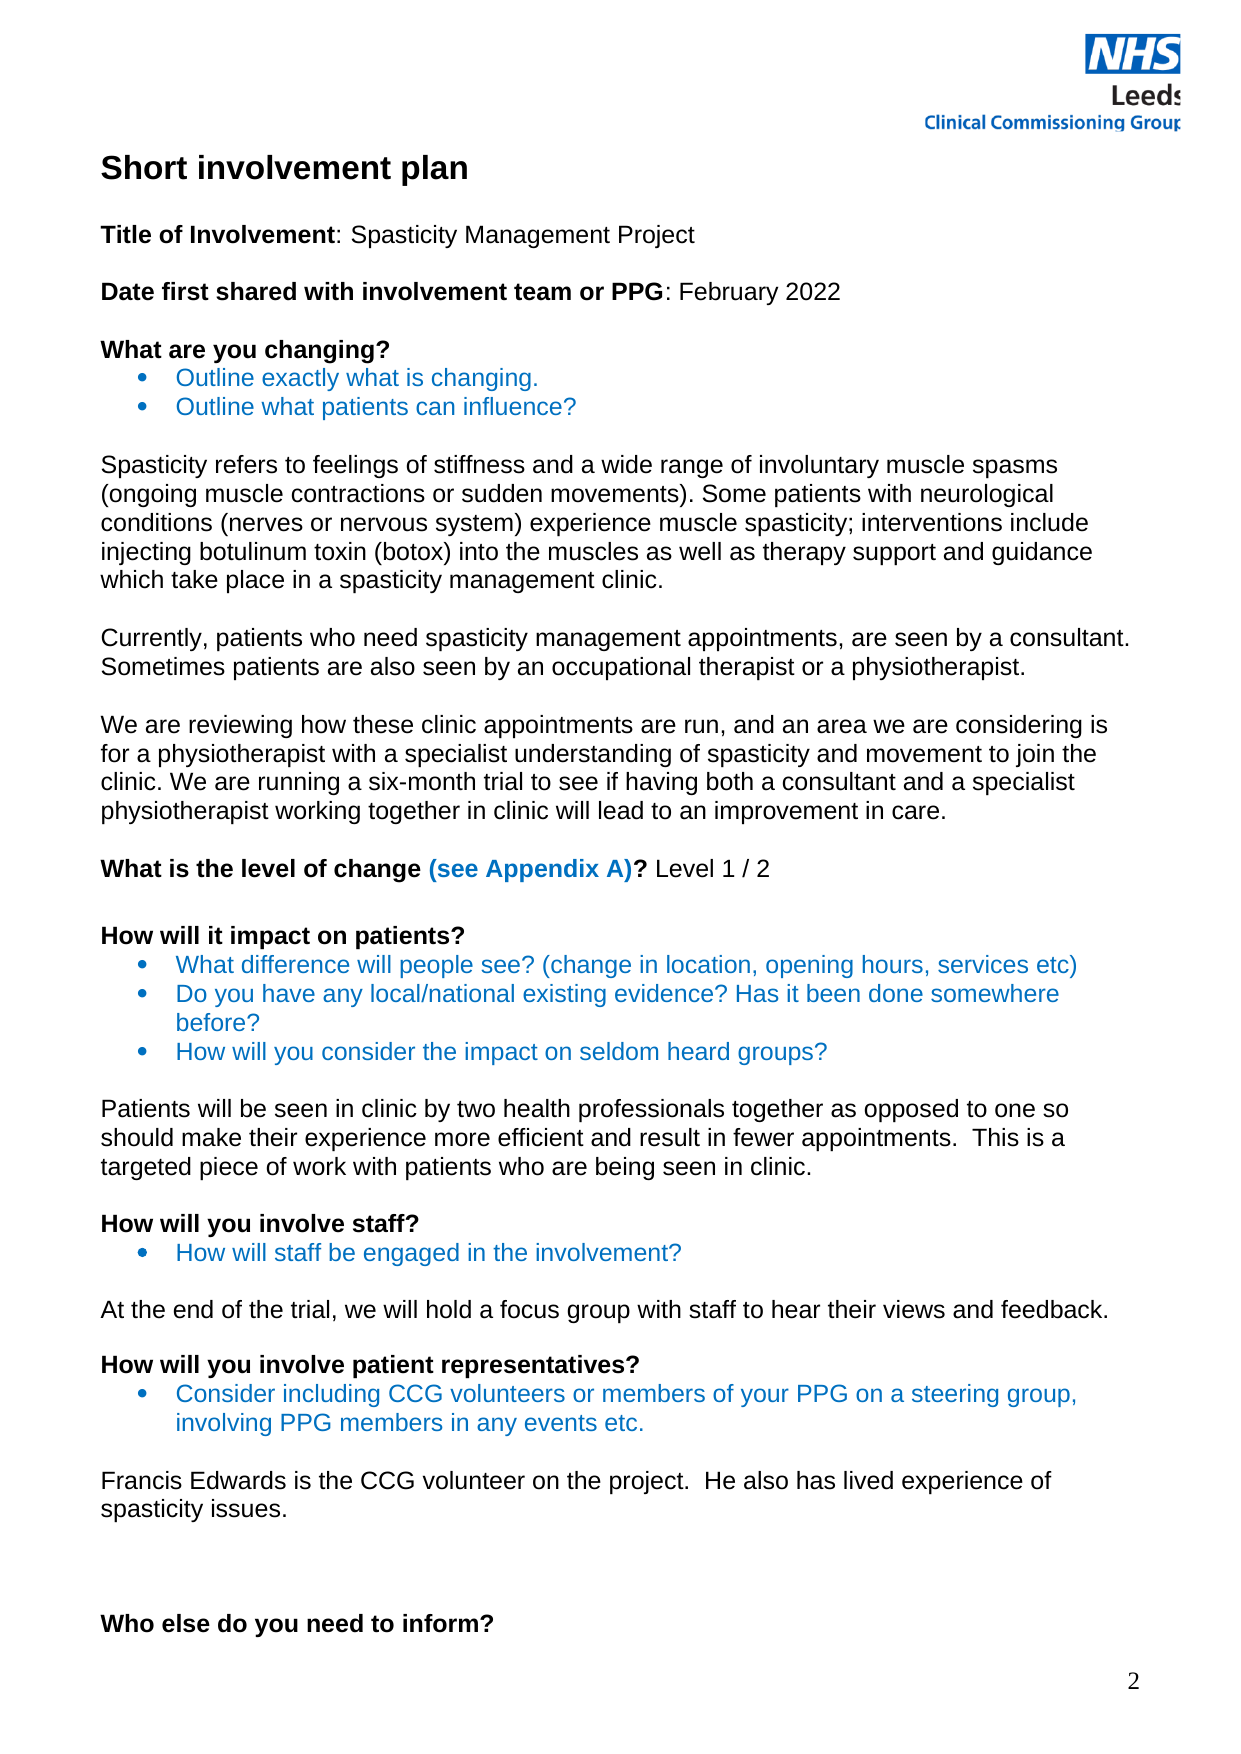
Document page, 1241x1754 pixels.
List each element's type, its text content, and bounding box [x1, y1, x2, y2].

text Patients will be seen in clinic by two health professionals together as opposed to one so should make their experience more efficient and result in fewer appointments. This is a targeted piece of work with patients who are being seen in clinic. [100, 1094, 1140, 1180]
text Francis Edwards is the CCG volunteer on the project. He also has lived experience of spasticity issues. [100, 1466, 1140, 1523]
text What are you changing? [100, 335, 1140, 363]
text How will it impact on patients? [100, 921, 1140, 950]
text How will you involve staff? [100, 1209, 1140, 1238]
list Do you have any local/national existing evidence? Has it been done somewhere before? [138, 979, 1140, 1036]
picture [924, 33, 1180, 131]
text Short involvement plan [100, 148, 1140, 186]
list What difference will people see? (change in location, opening hours, services etc) [138, 950, 1140, 979]
text Title of Involvement: Spasticity Management Project [100, 220, 1140, 248]
text How will you involve patient representatives? [100, 1351, 1140, 1379]
list How will staff be engaged in the involvement? [138, 1238, 1140, 1267]
text Spasticity refers to feelings of stiffness and a wide range of involuntary muscle spasms (ongoing muscle contractions or sudden movements). Some patients with neurological conditions (nerves or nervous system) experience muscle spasticity; interventions include injecting botulinum toxin (botox) into the muscles as well as therapy support and guidance which take place in a spasticity management clinic. [100, 450, 1140, 594]
text We are reviewing how these clinic appointments are run, and an area we are considering is for a physiotherapist with a specialist understanding of spasticity and movement to join the clinic. We are running a six-month trial to see if having both a consultant and a specialist physiotherapist working together in clinic will lead to an improvement in care. [100, 710, 1140, 825]
text Currently, patients who need spasticity management appointments, are seen by a consultant. Sometimes patients are also seen by an occupational therapist or a physiotherapist. [100, 623, 1140, 681]
list Outline what patients can influence? [138, 392, 1140, 421]
text Who else do you need to inform? [100, 1609, 1140, 1638]
text At the end of the trial, we will hold a focus group with staff to hear their views and feedback. [100, 1295, 1140, 1324]
list Consider including CCG volunteers or members of your PPG on a steering group, involving PPG members in any events etc. [138, 1379, 1140, 1437]
list How will you consider the impact on seldom heard groups? [138, 1036, 1140, 1065]
text Date first shared with involvement team or PPG: February 2022 [100, 277, 1140, 306]
list Outline exactly what is changing. [138, 363, 1140, 392]
text What is the level of change (see Appendix A)? Level 1 / 2 [100, 854, 1140, 883]
